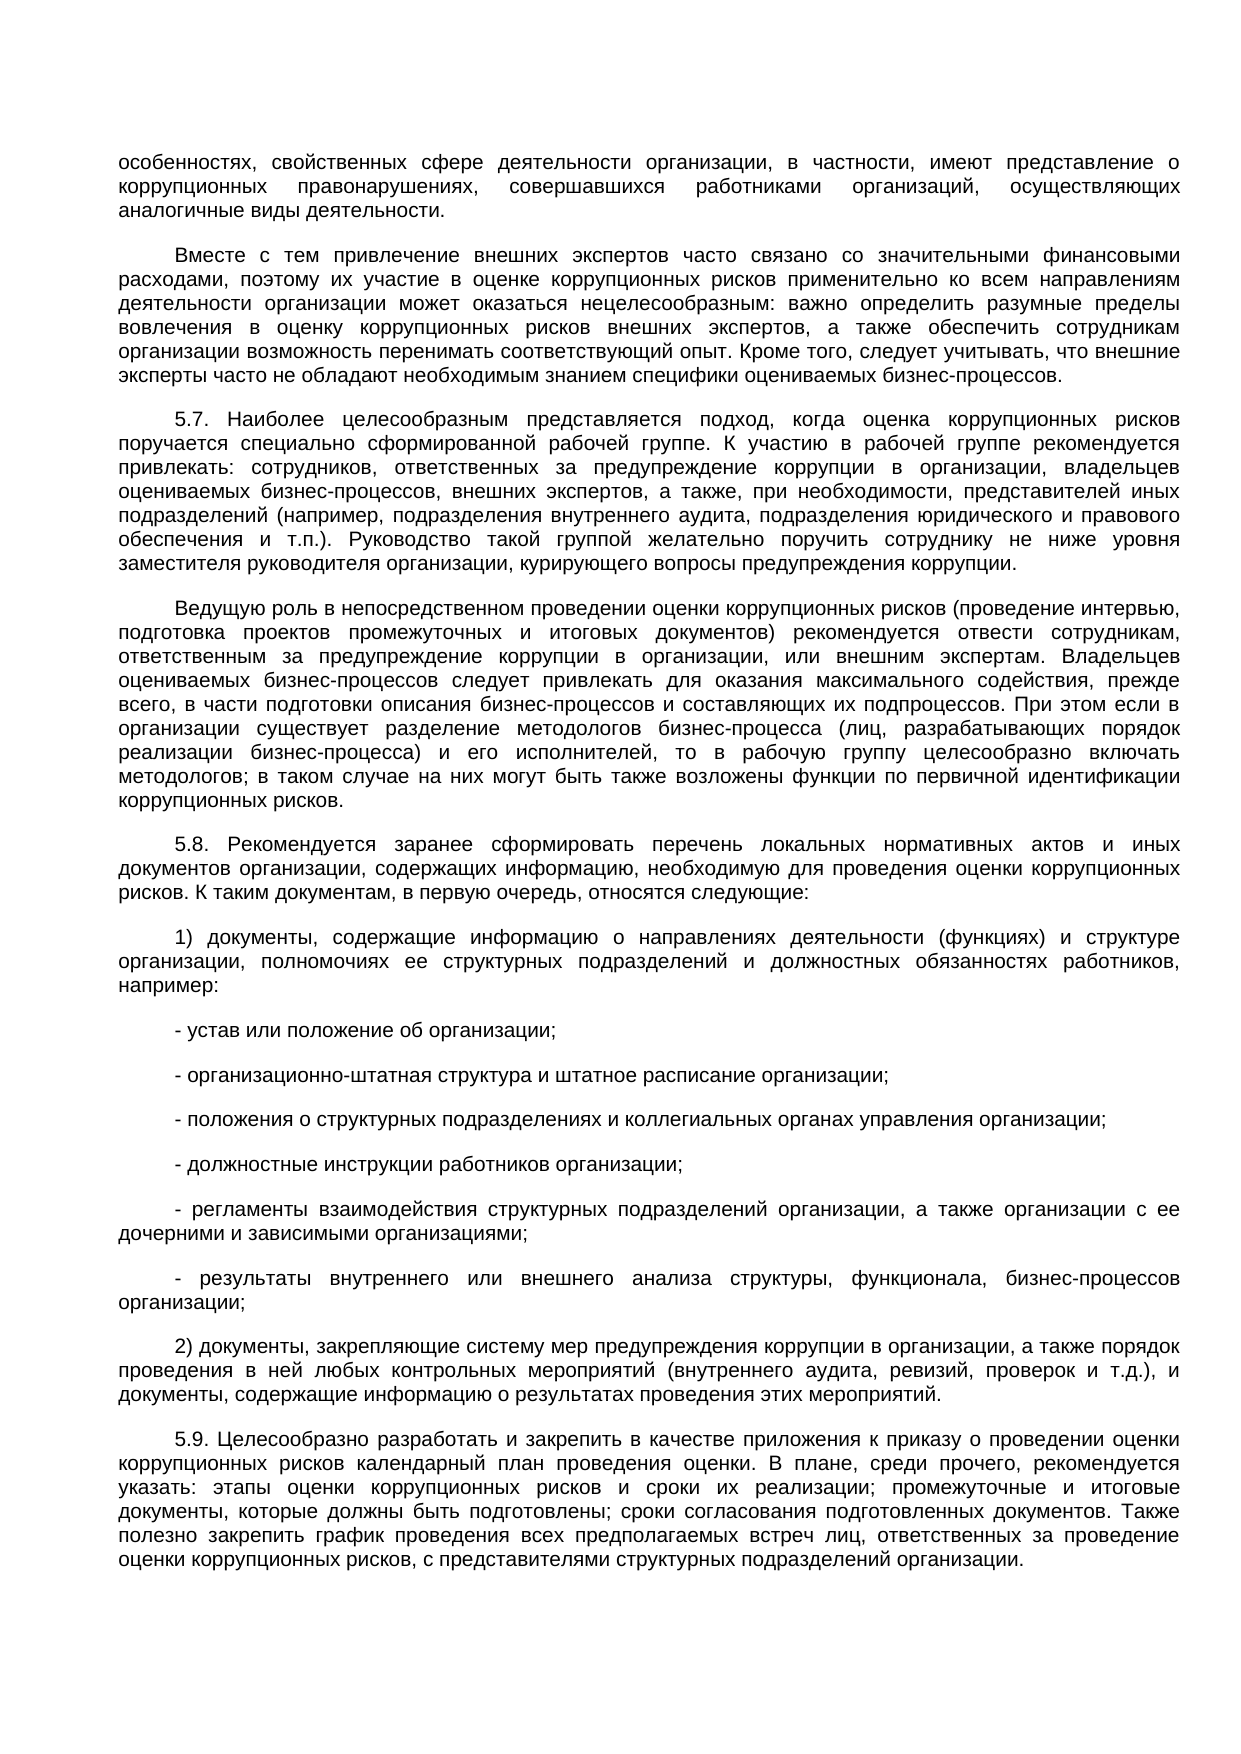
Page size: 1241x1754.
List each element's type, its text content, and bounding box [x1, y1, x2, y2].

text Ведущую роль в непосредственном проведении оценки коррупционных рисков (проведение интервью, подготовка проектов промежуточных и итоговых документов) рекомендуется отвести сотрудникам, ответственным за предупреждение коррупции в организации, или внешним экспертам. Владельцев оцениваемых бизнес-процессов следует привлекать для оказания максимального содействия, прежде всего, в части подготовки описания бизнес-процессов и составляющих их подпроцессов. При этом если в организации существует разделение методологов бизнес-процесса (лиц, разрабатывающих порядок реализации бизнес-процесса) и его исполнителей, то в рабочую группу целесообразно включать методологов; в таком случае на них могут быть также возложены функции по первичной идентификации коррупционных рисков. [118, 596, 1181, 811]
text - должностные инструкции работников организации; [118, 1152, 1181, 1176]
text Вместе с тем привлечение внешних экспертов часто связано со значительными финансовыми расходами, поэтому их участие в оценке коррупционных рисков применительно ко всем направлениям деятельности организации может оказаться нецелесообразным: важно определить разумные пределы вовлечения в оценку коррупционных рисков внешних экспертов, а также обеспечить сотрудникам организации возможность перенимать соответствующий опыт. Кроме того, следует учитывать, что внешние эксперты часто не обладают необходимым знанием специфики оцениваемых бизнес-процессов. [118, 243, 1181, 386]
text 1) документы, содержащие информацию о направлениях деятельности (функциях) и структуре организации, полномочиях ее структурных подразделений и должностных обязанностях работников, например: [118, 925, 1181, 997]
text - положения о структурных подразделениях и коллегиальных органах управления организации; [118, 1107, 1181, 1131]
text 5.9. Целесообразно разработать и закрепить в качестве приложения к приказу о проведении оценки коррупционных рисков календарный план проведения оценки. В плане, среди прочего, рекомендуется указать: этапы оценки коррупционных рисков и сроки их реализации; промежуточные и итоговые документы, которые должны быть подготовлены; сроки согласования подготовленных документов. Также полезно закрепить график проведения всех предполагаемых встреч лиц, ответственных за проведение оценки коррупционных рисков, с представителями структурных подразделений организации. [118, 1427, 1181, 1571]
text - регламенты взаимодействия структурных подразделений организации, а также организации с ее дочерними и зависимыми организациями; [118, 1197, 1181, 1245]
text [118, 150, 1181, 222]
text - организационно-штатная структура и штатное расписание организации; [118, 1062, 1181, 1086]
text - результаты внутреннего или внешнего анализа структуры, функционала, бизнес-процессов организации; [118, 1266, 1181, 1313]
text - устав или положение об организации; [118, 1018, 1181, 1042]
text 5.7. Наиболее целесообразным представляется подход, когда оценка коррупционных рисков поручается специально сформированной рабочей группе. К участию в рабочей группе рекомендуется привлекать: сотрудников, ответственных за предупреждение коррупции в организации, владельцев оцениваемых бизнес-процессов, внешних экспертов, а также, при необходимости, представителей иных подразделений (например, подразделения внутреннего аудита, подразделения юридического и правового обеспечения и т.п.). Руководство такой группой желательно поручить сотруднику не ниже уровня заместителя руководителя организации, курирующего вопросы предупреждения коррупции. [118, 407, 1181, 575]
text 5.8. Рекомендуется заранее сформировать перечень локальных нормативных актов и иных документов организации, содержащих информацию, необходимую для проведения оценки коррупционных рисков. К таким документам, в первую очередь, относятся следующие: [118, 832, 1181, 904]
text 2) документы, закрепляющие систему мер предупреждения коррупции в организации, а также порядок проведения в ней любых контрольных мероприятий (внутреннего аудита, ревизий, проверок и т.д.), и документы, содержащие информацию о результатах проведения этих мероприятий. [118, 1334, 1181, 1406]
